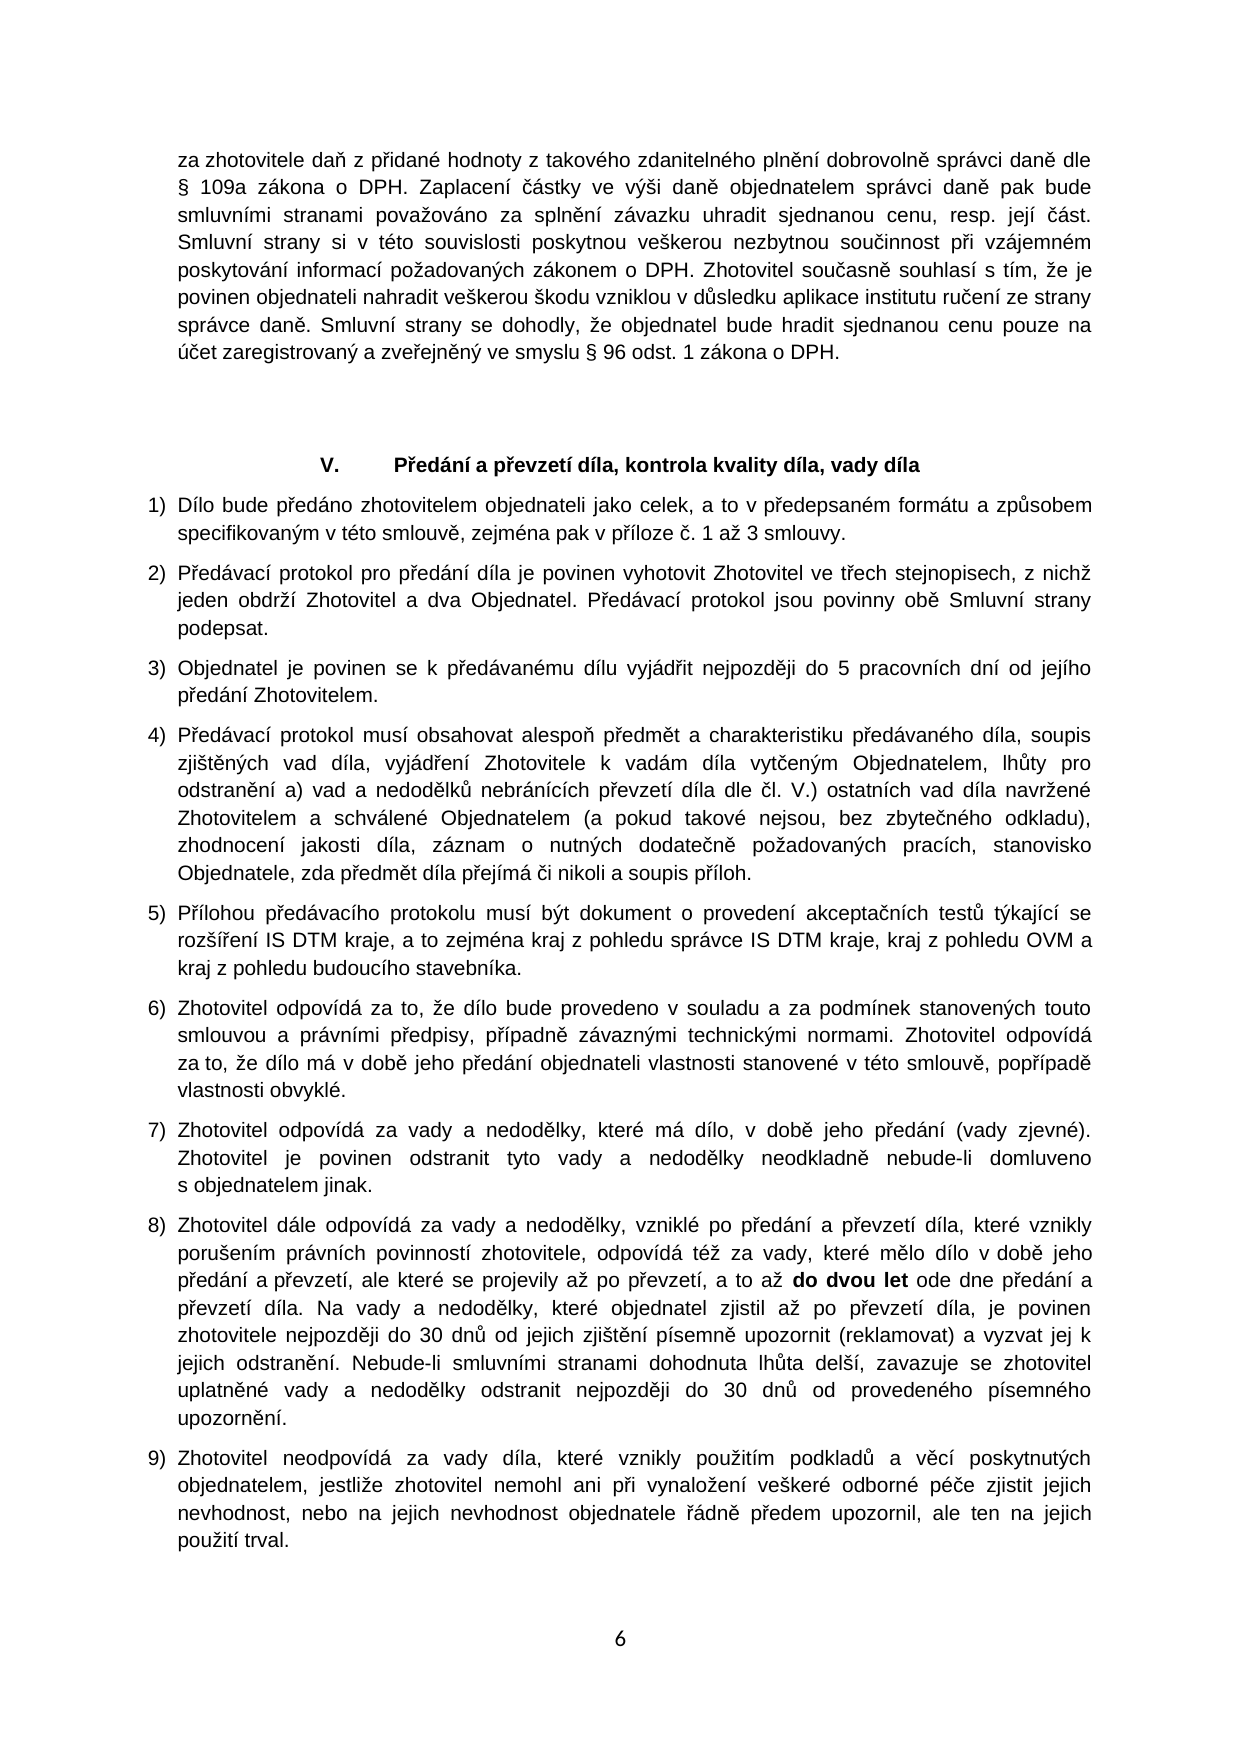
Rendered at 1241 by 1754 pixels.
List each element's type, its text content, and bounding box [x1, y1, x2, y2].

list Předávací protokol pro předání díla je povinen vyhotovit Zhotovitel ve třech stejnopisech, z nichž jeden obdrží Zhotovitel a dva Objednatel. Předávací protokol jsou povinny obě Smluvní strany podepsat. [148, 561, 1093, 639]
list Objednatel je povinen se k předávanému dílu vyjádřit nejpozději do 5 pracovních dní od jejího předání Zhotovitelem. [148, 656, 1093, 707]
list Dílo bude předáno zhotovitelem objednateli jako celek, a to v předepsaném formátu a způsobem specifikovaným v této smlouvě, zejména pak v příloze č. 1 až 3 smlouvy. [148, 493, 1093, 544]
list Zhotovitel dále odpovídá za vady a nedodělky, vzniklé po předání a převzetí díla, které vznikly porušením právních povinností zhotovitele, odpovídá též za vady, které mělo dílo v době jeho předání a převzetí, ale které se projevily až po převzetí, a to až do dvou let ode dne předání a převzetí díla. Na vady a nedodělky, které objednatel zjistil až po převzetí díla, je povinen zhotovitele nejpozději do 30 dnů od jejich zjištění písemně upozornit (reklamovat) a vyzvat jej k jejich odstranění. Nebude-li smluvními stranami dohodnuta lhůta delší, zavazuje se zhotovitel uplatněné vady a nedodělky odstranit nejpozději do 30 dnů od provedeného písemného upozornění. [148, 1213, 1093, 1429]
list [148, 148, 1093, 364]
list Zhotovitel neodpovídá za vady díla, které vznikly použitím podkladů a věcí poskytnutých objednatelem, jestliže zhotovitel nemohl ani při vynaložení veškeré odborné péče zjistit jejich nevhodnost, nebo na jejich nevhodnost objednatele řádně předem upozornil, ale ten na jejich použití trval. [148, 1446, 1093, 1552]
list Zhotovitel odpovídá za vady a nedodělky, které má dílo, v době jeho předání (vady zjevné). Zhotovitel je povinen odstranit tyto vady a nedodělky neodkladně nebude-li domluveno s objednatelem jinak. [148, 1118, 1093, 1197]
list Předávací protokol musí obsahovat alespoň předmět a charakteristiku předávaného díla, soupis zjištěných vad díla, vyjádření Zhotovitele k vadám díla vytčeným Objednatelem, lhůty pro odstranění a) vad a nedodělků nebránících převzetí díla dle čl. V.) ostatních vad díla navržené Zhotovitelem a schválené Objednatelem (a pokud takové nejsou, bez zbytečného odkladu), zhodnocení jakosti díla, záznam o nutných dodatečně požadovaných pracích, stanovisko Objednatele, zda předmět díla přejímá či nikoli a soupis příloh. [148, 723, 1093, 884]
list Zhotovitel odpovídá za to, že dílo bude provedeno v souladu a za podmínek stanovených touto smlouvou a právními předpisy, případně závaznými technickými normami. Zhotovitel odpovídá za to, že dílo má v době jeho předání objednateli vlastnosti stanovené v této smlouvě, popřípadě vlastnosti obvyklé. [148, 996, 1093, 1102]
list Přílohou předávacího protokolu musí být dokument o provedení akceptačních testů týkající se rozšíření IS DTM kraje, a to zejména kraj z pohledu správce IS DTM kraje, kraj z pohledu OVM a kraj z pohledu budoucího stavebníka. [148, 901, 1093, 979]
list Předání a převzetí díla, kontrola kvality díla, vady díla [148, 453, 1093, 477]
